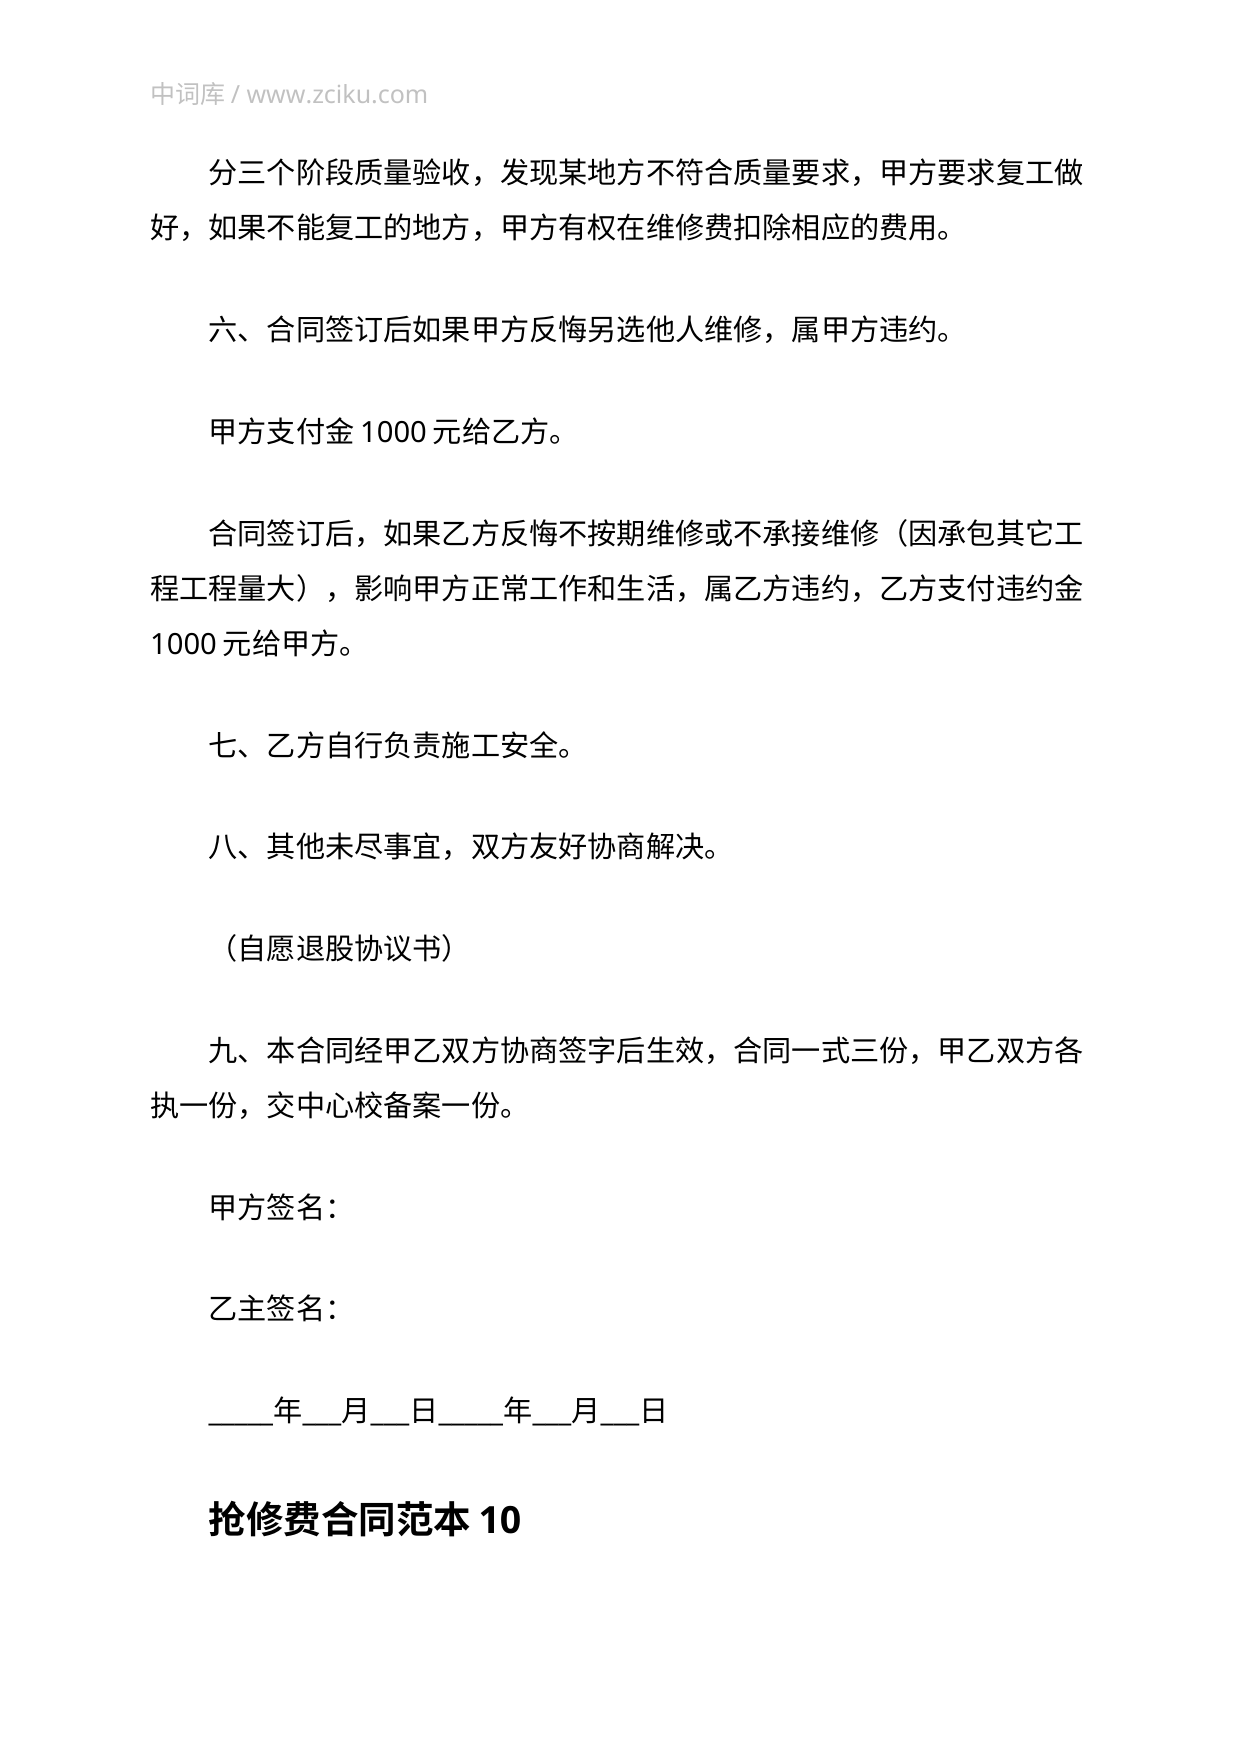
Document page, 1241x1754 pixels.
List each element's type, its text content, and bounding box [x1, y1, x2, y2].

text 六、合同签订后如果甲方反悔另选他人维修，属甲方违约。 [150, 307, 1090, 349]
text 八、其他未尽事宜，双方友好协商解决。 [150, 824, 1090, 866]
text 九、本合同经甲乙双方协商签字后生效，合同一式三份，甲乙双方各执一份，交中心校备案一份。 [150, 1027, 1090, 1125]
text 七、乙方自行负责施工安全。 [150, 722, 1090, 764]
text （自愿退股协议书） [150, 926, 1090, 968]
text 抢修费合同范本10 [150, 1490, 1090, 1544]
text 甲方支付金1000元给乙方。 [150, 408, 1090, 451]
text 合同签订后，如果乙方反悔不按期维修或不承接维修（因承包其它工程工程量大），影响甲方正常工作和生活，属乙方违约，乙方支付违约金1000元给甲方。 [150, 510, 1090, 663]
text _____年___月___日_____年___月___日 [150, 1388, 1090, 1430]
text 乙主签名： [150, 1286, 1090, 1328]
text 甲方签名： [150, 1184, 1090, 1226]
text 分三个阶段质量验收，发现某地方不符合质量要求，甲方要求复工做好，如果不能复工的地方，甲方有权在维修费扣除相应的费用。 [150, 150, 1090, 247]
